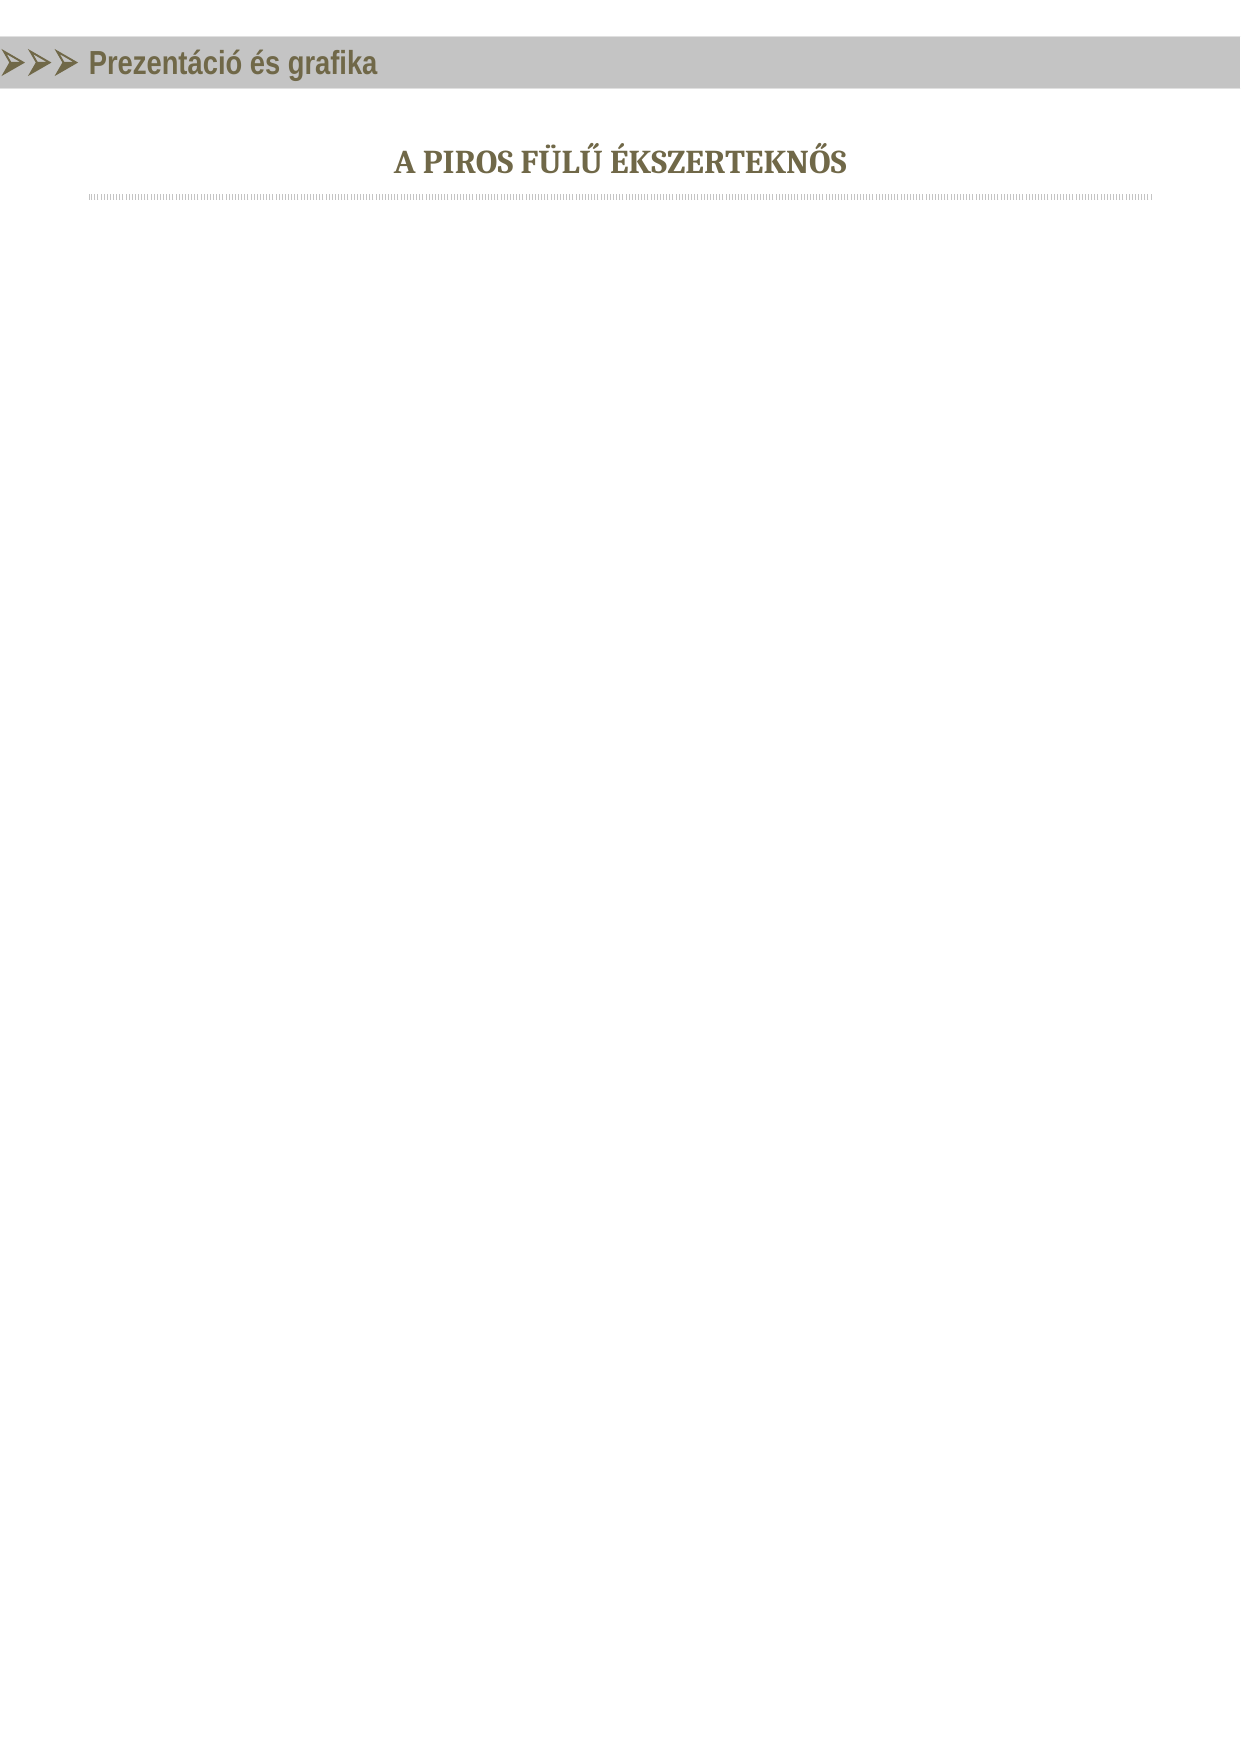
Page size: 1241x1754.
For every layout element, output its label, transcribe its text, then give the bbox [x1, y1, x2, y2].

text A piros fülű ékszerteknős [89, 124, 1152, 200]
